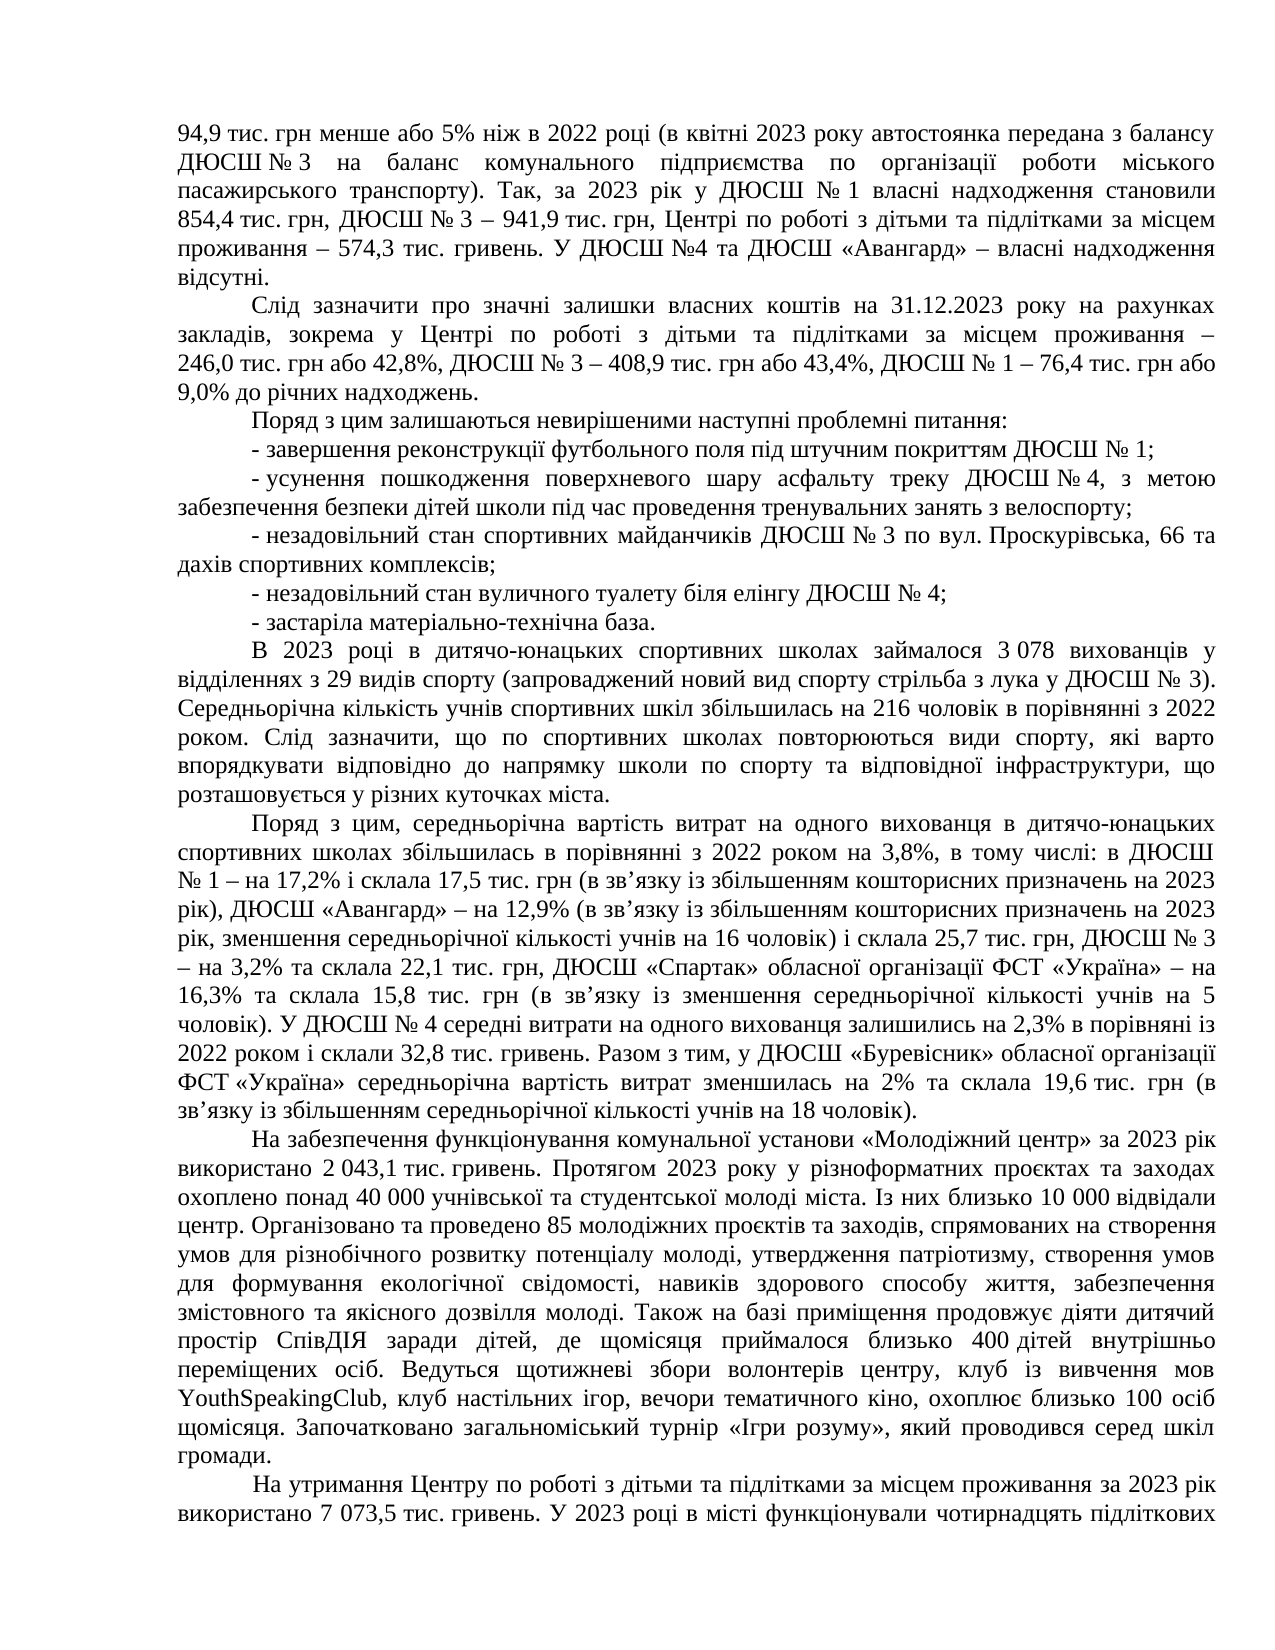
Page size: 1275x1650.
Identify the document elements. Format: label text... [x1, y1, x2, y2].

list завершення реконструкції футбольного поля під штучним покриттям ДЮСШ № 1; [177, 434, 1216, 463]
text Слід зазначити про значні залишки власних коштів на 31.12.2023 року на рахунках закладів, зокрема у Центрі по роботі з дітьми та підлітками за місцем проживання – 246,0 тис. грн або 42,8%, ДЮСШ № 3 – 408,9 тис. грн або 43,4%, ДЮСШ № 1 – 76,4 тис. грн або 9,0% до річних надходжень. [177, 291, 1216, 406]
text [177, 118, 1216, 291]
list незадовільний стан спортивних майданчиків ДЮСШ № 3 по вул. Проскурівська, 66 та дахів спортивних комплексів; [177, 521, 1216, 578]
list усунення пошкодження поверхневого шару асфальту треку ДЮСШ № 4, з метою забезпечення безпеки дітей школи під час проведення тренувальних занять з велоспорту; [177, 463, 1216, 521]
text Поряд з цим залишаються невирішеними наступні проблемні питання: [177, 406, 1216, 434]
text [177, 1469, 1216, 1527]
list незадовільний стан вуличного туалету біля елінгу ДЮСШ № 4; [177, 578, 1216, 607]
text Поряд з цим, середньорічна вартість витрат на одного вихованця в дитячо-юнацьких спортивних школах збільшилась в порівнянні з 2022 роком на 3,8%, в тому числі: в ДЮСШ № 1 – на 17,2% і склала 17,5 тис. грн (в зв’язку із збільшенням кошторисних призначень на 2023 рік), ДЮСШ «Авангард» – на 12,9% (в зв’язку із збільшенням кошторисних призначень на 2023 рік, зменшення середньорічної кількості учнів на 16 чоловік) і склала 25,7 тис. грн, ДЮСШ № 3 – на 3,2% та склала 22,1 тис. грн, ДЮСШ «Спартак» обласної організації ФСТ «Україна» – на 16,3% та склала 15,8 тис. грн (в зв’язку із зменшення середньорічної кількості учнів на 5 чоловік). У ДЮСШ № 4 середні витрати на одного вихованця залишились на 2,3% в порівняні із 2022 роком і склали 32,8 тис. гривень. Разом з тим, у ДЮСШ «Буревісник» обласної організації ФСТ «Україна» середньорічна вартість витрат зменшилась на 2% та склала 19,6 тис. грн (в зв’язку із збільшенням середньорічної кількості учнів на 18 чоловік). [177, 808, 1216, 1124]
text На забезпечення функціонування комунальної установи «Молодіжний центр» за 2023 рік використано 2 043,1 тис. гривень. Протягом 2023 року у різноформатних проєктах та заходах охоплено понад 40 000 учнівської та студентської молоді міста. Із них близько 10 000 відвідали центр. Організовано та проведено 85 молодіжних проєктів та заходів, спрямованих на створення умов для різнобічного розвитку потенціалу молоді, утвердження патріотизму, створення умов для формування екологічної свідомості, навиків здорового способу життя, забезпечення змістовного та якісного дозвілля молоді. Також на базі приміщення продовжує діяти дитячий простір СпівДІЯ заради дітей, де щомісяця приймалося близько 400 дітей внутрішньо переміщених осіб. Ведуться щотижневі збори волонтерів центру, клуб із вивчення мов YouthSpeakingClub, клуб настільних ігор, вечори тематичного кіно, охоплює близько 100 осіб щомісяця. Започатковано загальноміський турнір «Ігри розуму», який проводився серед шкіл громади. [177, 1124, 1216, 1469]
text В 2023 році в дитячо-юнацьких спортивних школах займалося 3 078 вихованців у відділеннях з 29 видів спорту (запроваджений новий вид спорту стрільба з лука у ДЮСШ № 3). Середньорічна кількість учнів спортивних шкіл збільшилась на 216 чоловік в порівнянні з 2022 роком. Слід зазначити, що по спортивних школах повторюються види спорту, які варто впорядкувати відповідно до напрямку школи по спорту та відповідної інфраструктури, що розташовується у різних куточках міста. [177, 636, 1216, 808]
list застаріла матеріально-технічна база. [177, 607, 1216, 636]
